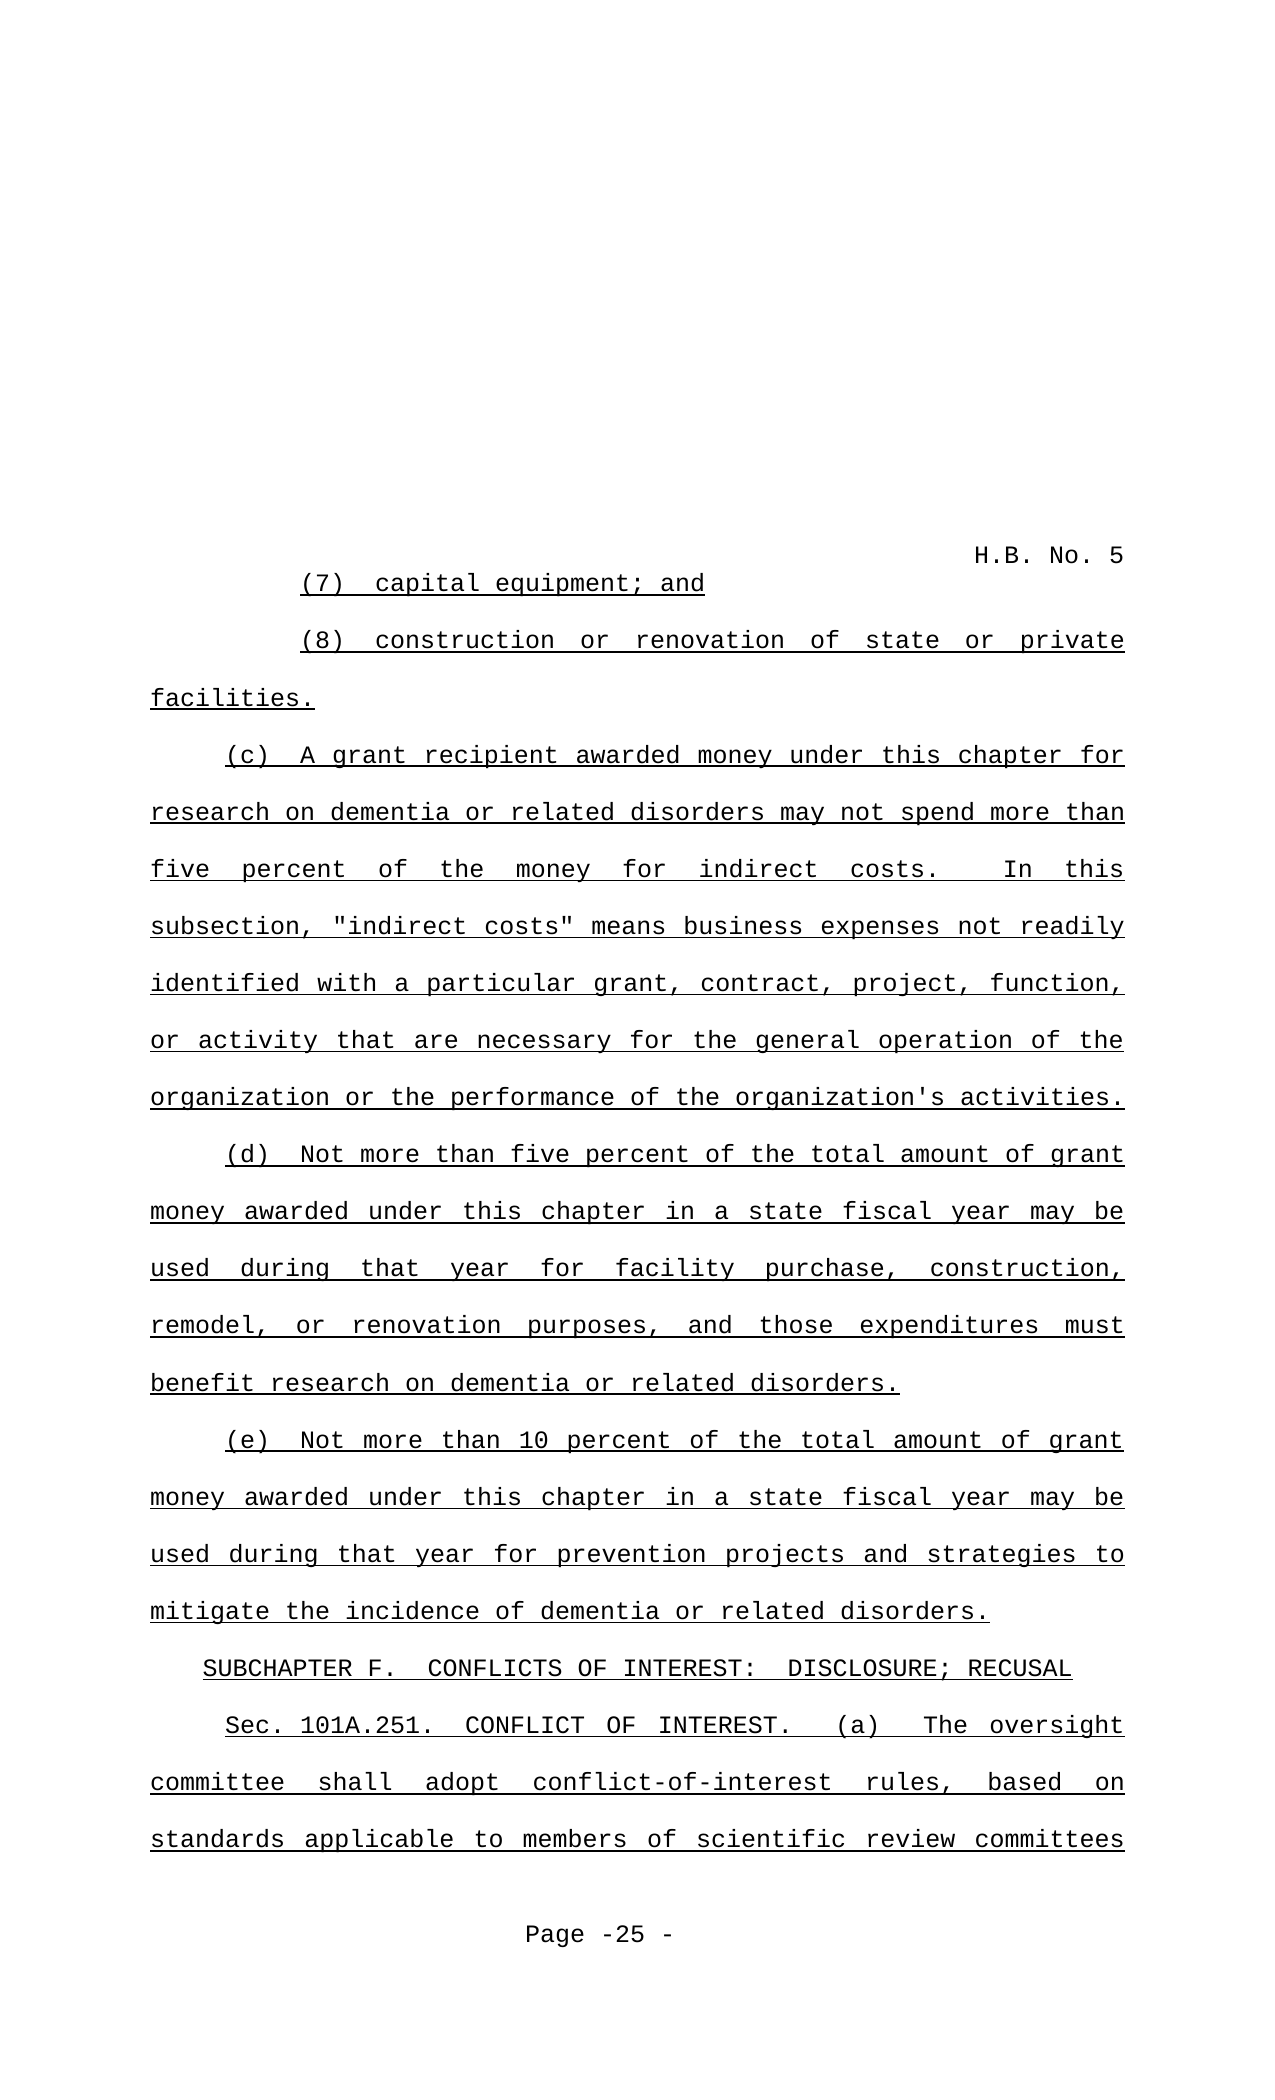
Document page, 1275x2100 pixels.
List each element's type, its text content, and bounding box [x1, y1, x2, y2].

text (e) Not more than 10 percent of the total amount of grant money awarded under this chapter in a state fiscal year may be used during that year for prevention projects and strategies to mitigate the incidence of dementia or related disorders. [150, 1509, 1125, 1565]
text (8) construction or renovation of state or private facilities. [150, 628, 1125, 713]
text (c) A grant recipient awarded money under this chapter for research on dementia or related disorders may not spend more than five percent of the money for indirect costs. In this subsection, "indirect costs" means business expenses not readily identified with a particular grant, contract, project, function, or activity that are necessary for the general operation of the organization or the performance of the organization's activities. [150, 995, 1125, 1108]
text (d) Not more than five percent of the total amount of grant money awarded under this chapter in a state fiscal year may be used during that year for facility purchase, construction, remodel, or renovation purposes, and those expenditures must benefit research on dementia or related disorders. [150, 1142, 1125, 1222]
text (c) A grant recipient awarded money under this chapter for research on dementia or related disorders may not spend more than five percent of the money for indirect costs. In this subsection, "indirect costs" means business expenses not readily identified with a particular grant, contract, project, function, or activity that are necessary for the general operation of the organization or the performance of the organization's activities. [150, 881, 1125, 937]
text (c) A grant recipient awarded money under this chapter for research on dementia or related disorders may not spend more than five percent of the money for indirect costs. In this subsection, "indirect costs" means business expenses not readily identified with a particular grant, contract, project, function, or activity that are necessary for the general operation of the organization or the performance of the organization's activities. [150, 824, 1125, 880]
text SUBCHAPTER F. CONFLICTS OF INTEREST: DISCLOSURE; RECUSAL [150, 1655, 1125, 1684]
text (e) Not more than 10 percent of the total amount of grant money awarded under this chapter in a state fiscal year may be used during that year for prevention projects and strategies to mitigate the incidence of dementia or related disorders. [150, 1427, 1125, 1508]
text (d) Not more than five percent of the total amount of grant money awarded under this chapter in a state fiscal year may be used during that year for facility purchase, construction, remodel, or renovation purposes, and those expenditures must benefit research on dementia or related disorders. [150, 1338, 1125, 1398]
text (e) Not more than 10 percent of the total amount of grant money awarded under this chapter in a state fiscal year may be used during that year for prevention projects and strategies to mitigate the incidence of dementia or related disorders. [150, 1566, 1125, 1627]
text (d) Not more than five percent of the total amount of grant money awarded under this chapter in a state fiscal year may be used during that year for facility purchase, construction, remodel, or renovation purposes, and those expenditures must benefit research on dementia or related disorders. [150, 1224, 1125, 1279]
text (d) Not more than five percent of the total amount of grant money awarded under this chapter in a state fiscal year may be used during that year for facility purchase, construction, remodel, or renovation purposes, and those expenditures must benefit research on dementia or related disorders. [150, 1281, 1125, 1336]
text (c) A grant recipient awarded money under this chapter for research on dementia or related disorders may not spend more than five percent of the money for indirect costs. In this subsection, "indirect costs" means business expenses not readily identified with a particular grant, contract, project, function, or activity that are necessary for the general operation of the organization or the performance of the organization's activities. [150, 938, 1125, 994]
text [150, 1795, 1125, 1850]
text (7) capital equipment; and [150, 571, 1125, 599]
text (c) A grant recipient awarded money under this chapter for research on dementia or related disorders may not spend more than five percent of the money for indirect costs. In this subsection, "indirect costs" means business expenses not readily identified with a particular grant, contract, project, function, or activity that are necessary for the general operation of the organization or the performance of the organization's activities. [150, 742, 1125, 822]
